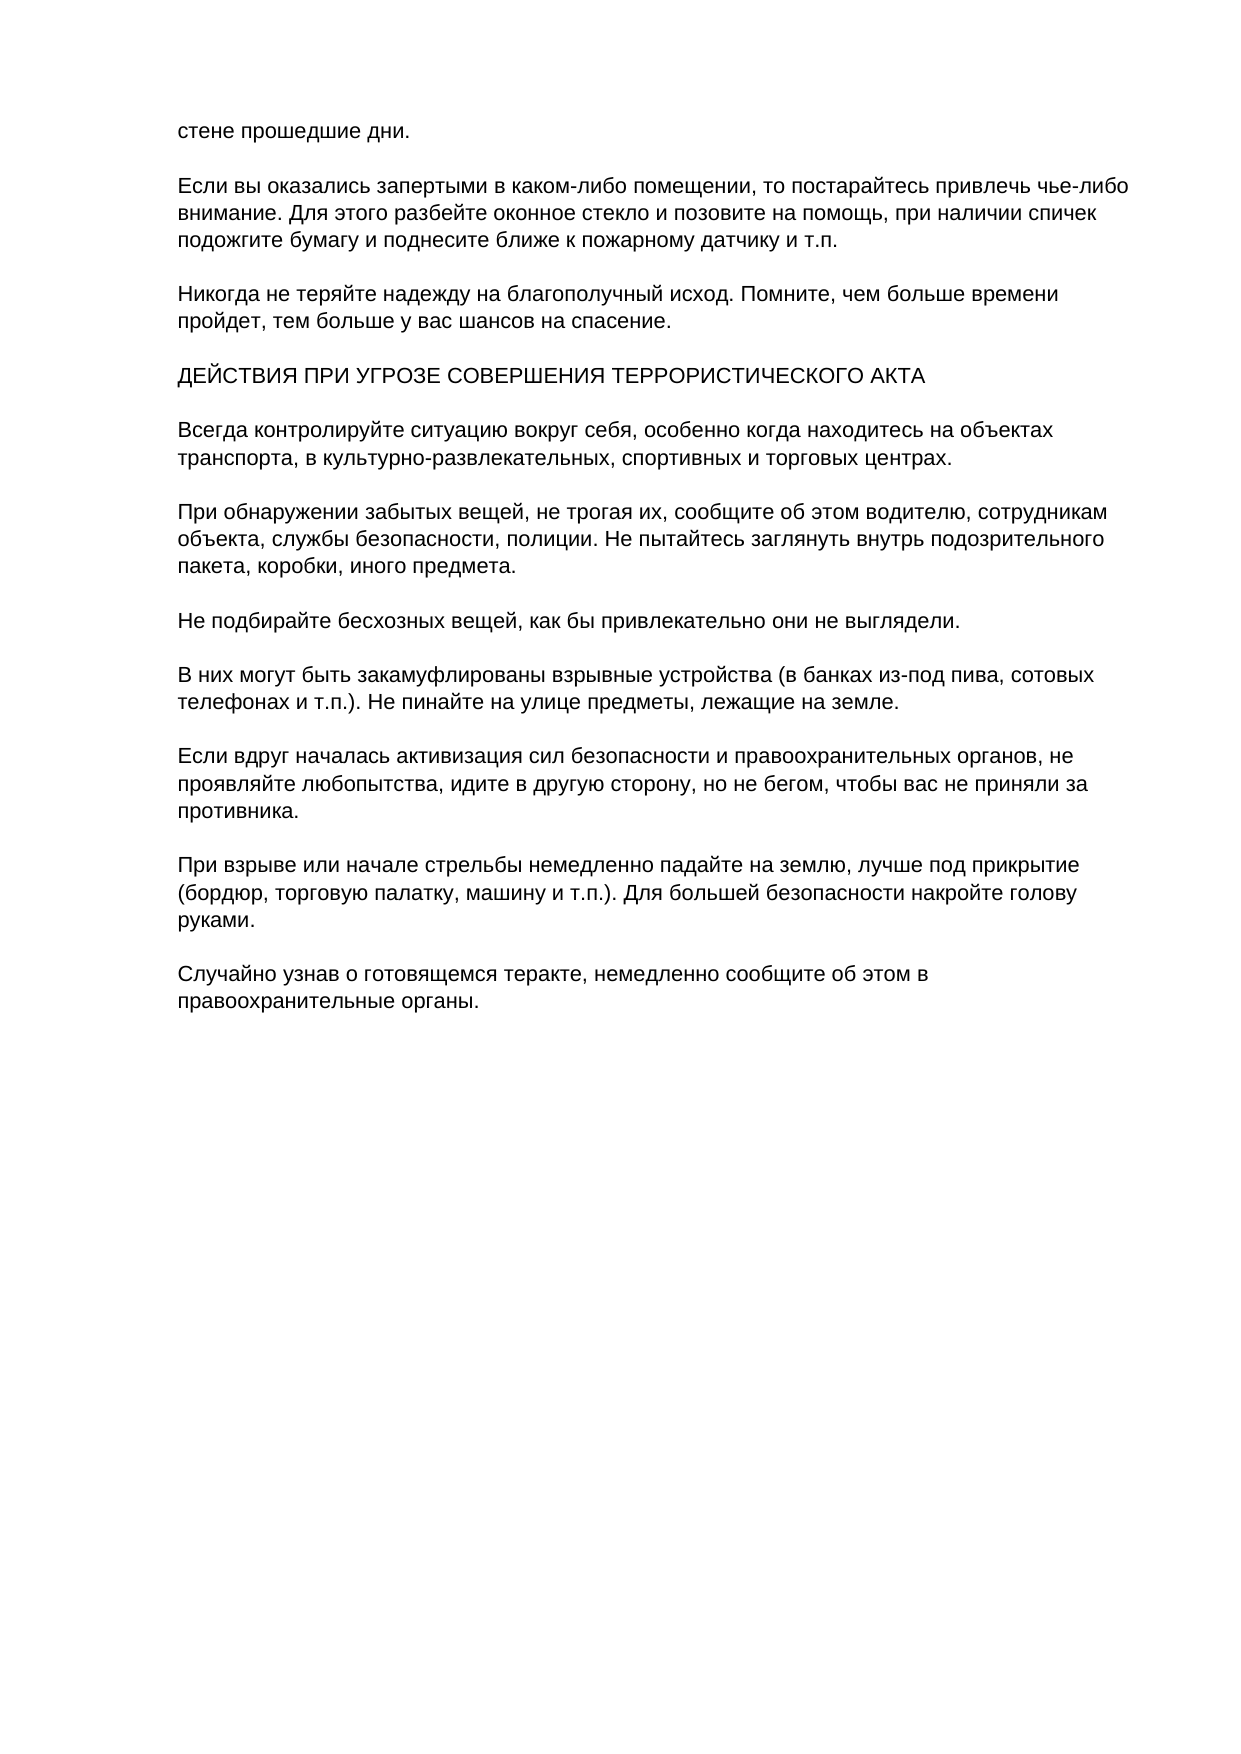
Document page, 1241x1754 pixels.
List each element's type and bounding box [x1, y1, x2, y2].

text [177, 118, 1152, 1013]
